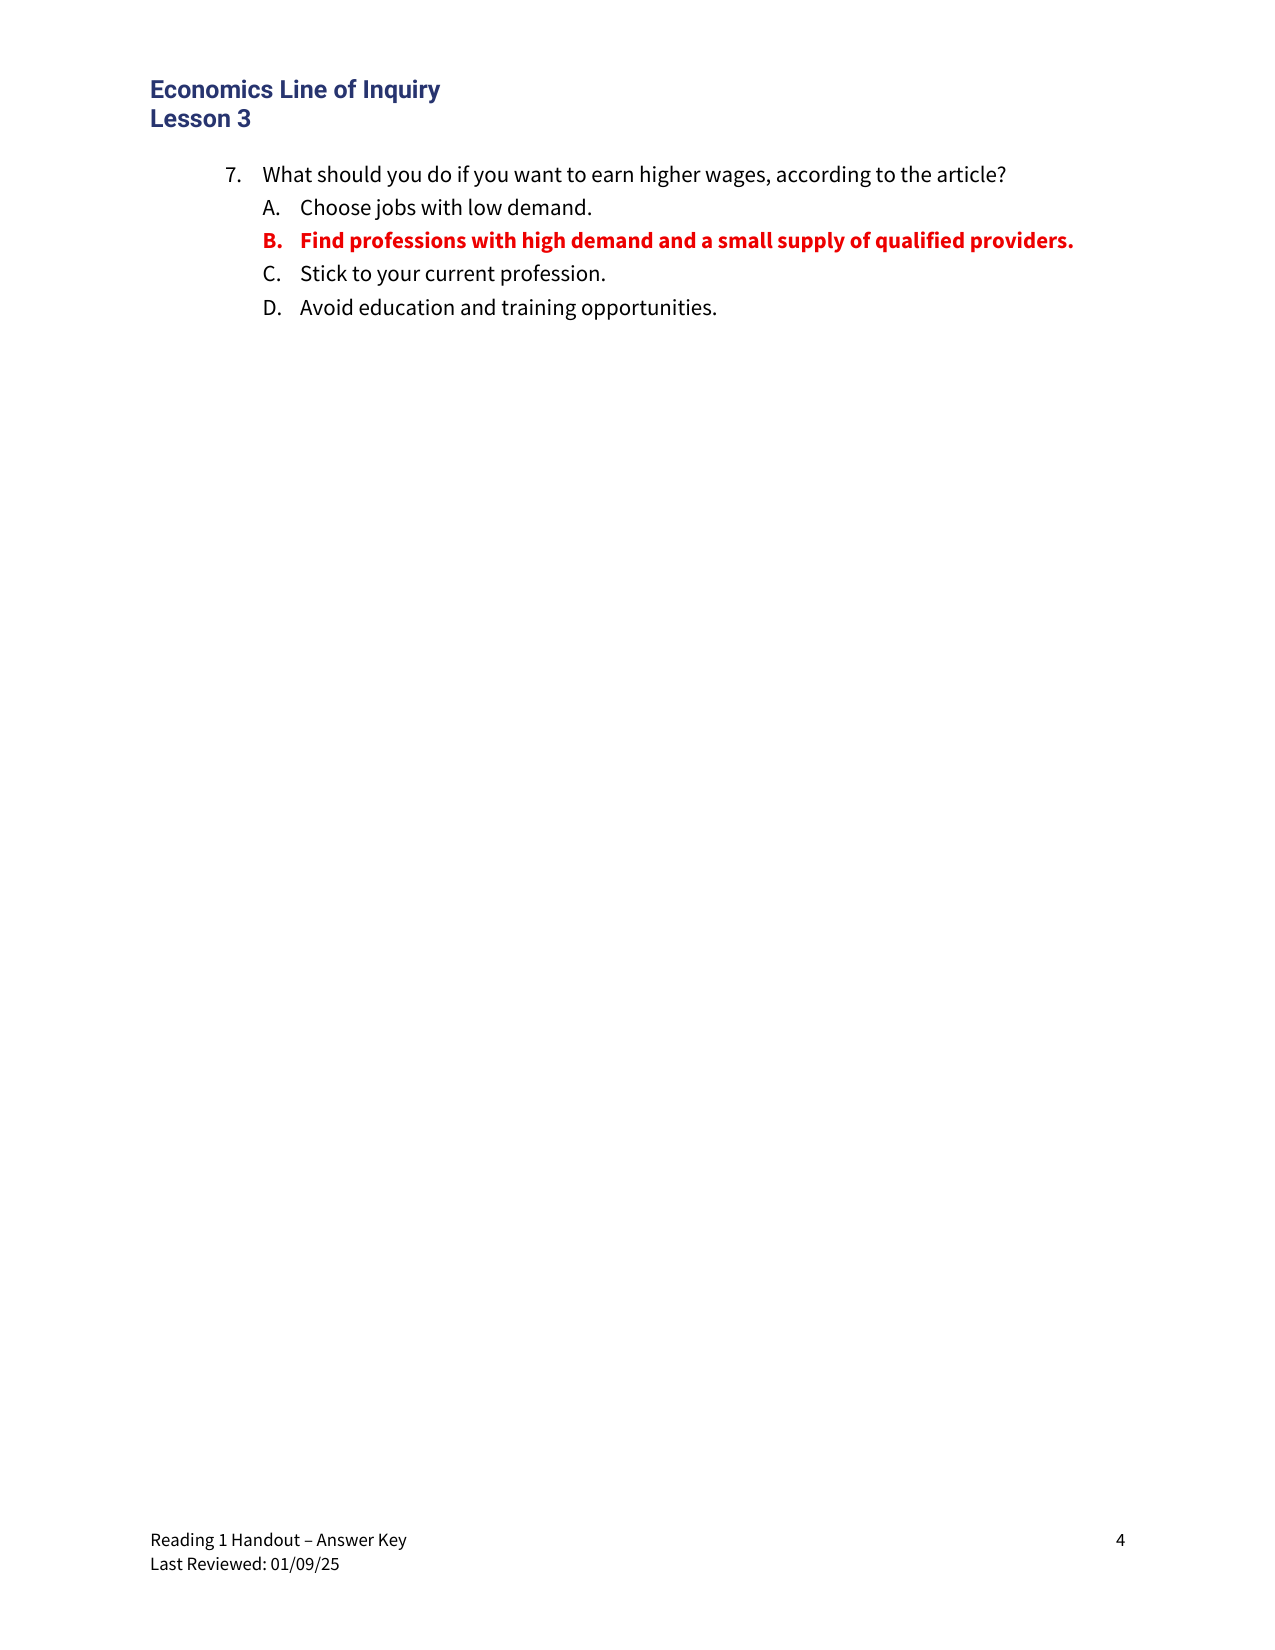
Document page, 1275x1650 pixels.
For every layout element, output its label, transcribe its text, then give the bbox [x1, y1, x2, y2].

list What should you do if you want to earn higher wages, according to the article? [225, 160, 1125, 189]
list Choose jobs with low demand. [262, 193, 1125, 222]
list Find professions with high demand and a small supply of qualified providers. [262, 226, 1125, 255]
list Avoid education and training opportunities. [262, 292, 1125, 321]
list Stick to your current profession. [262, 259, 1125, 288]
